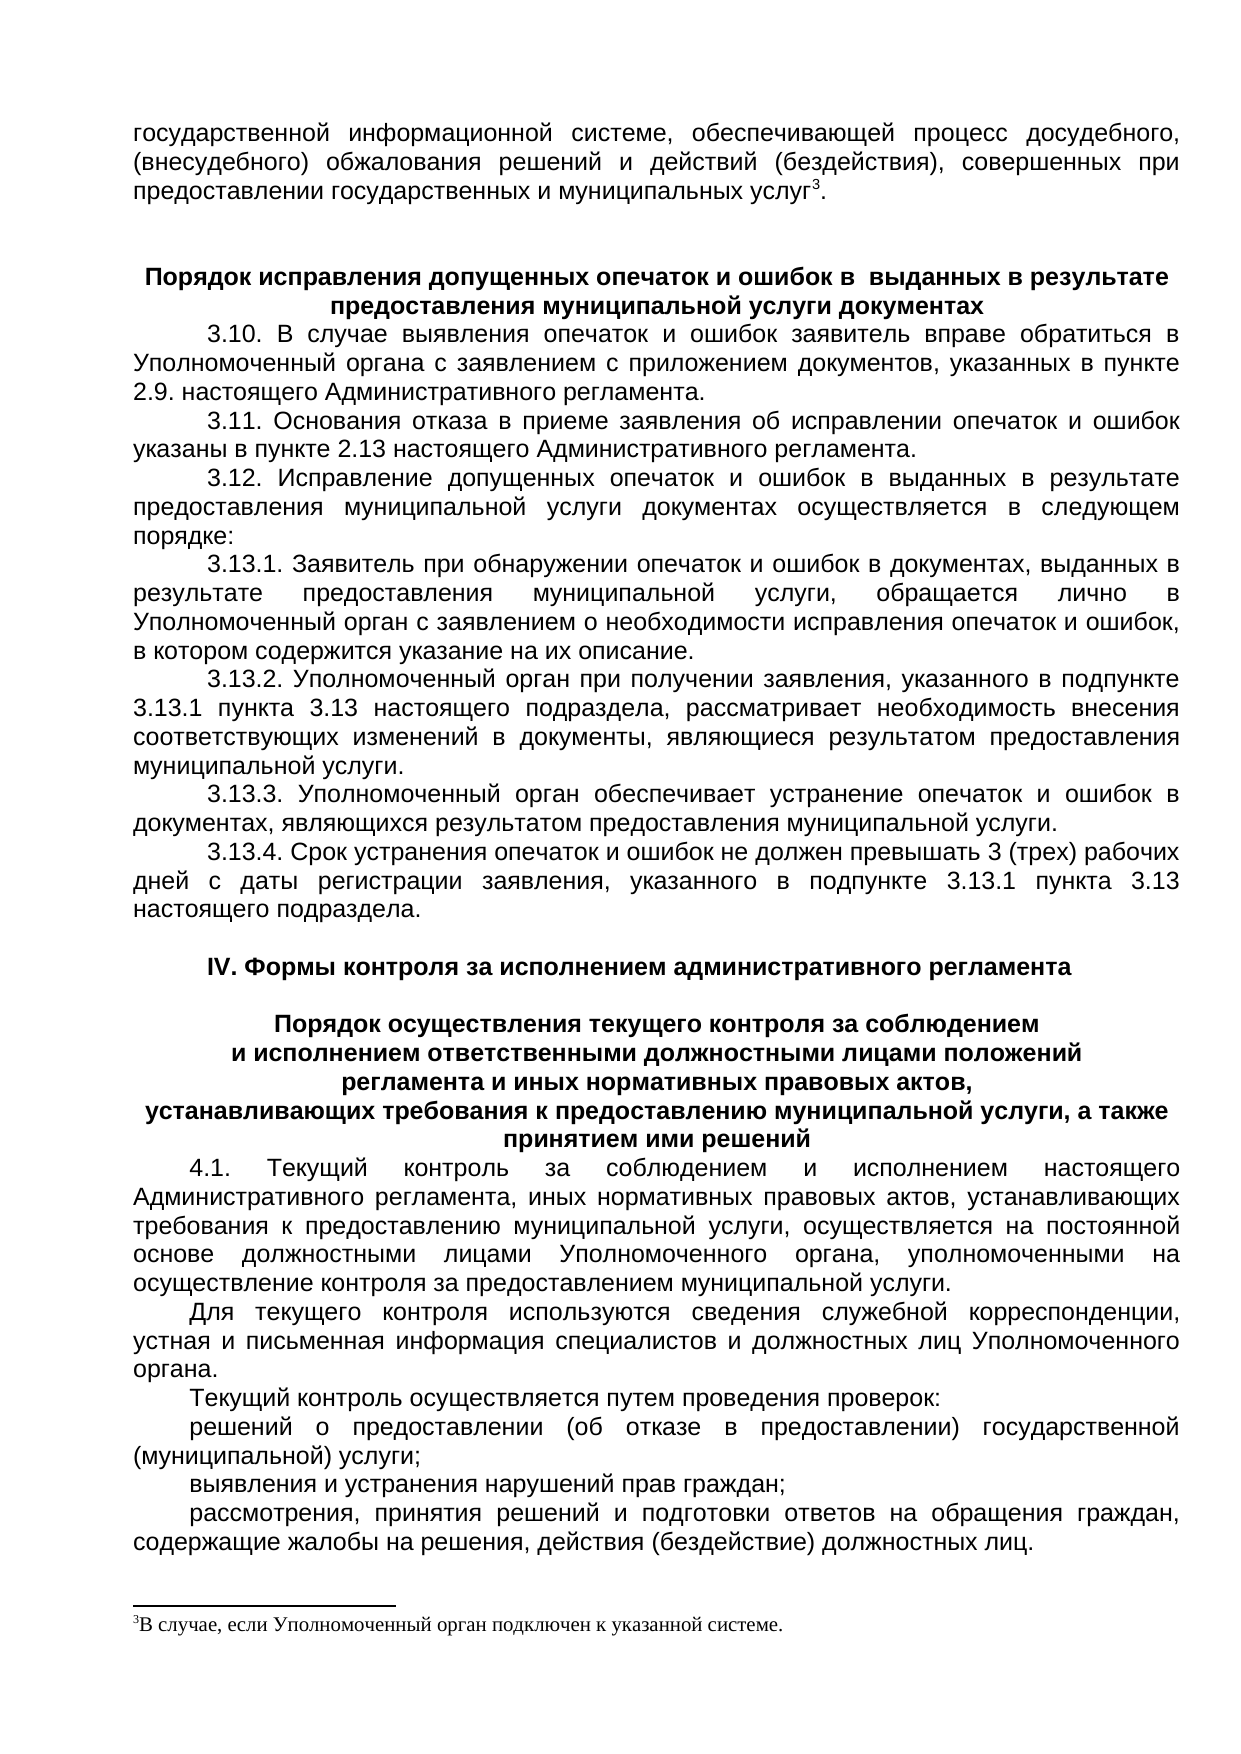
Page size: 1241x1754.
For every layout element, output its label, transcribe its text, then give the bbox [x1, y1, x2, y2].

text и исполнением ответственными должностными лицами положений [133, 1038, 1181, 1067]
text решений о предоставлении (об отказе в предоставлении) государственной (муниципальной) услуги; [133, 1412, 1181, 1469]
text рассмотрения, принятия решений и подготовки ответов на обращения граждан, содержащие жалобы на решения, действия (бездействие) должностных лиц. [133, 1498, 1181, 1556]
text 3.13.1. Заявитель при обнаружении опечаток и ошибок в документах, выданных в результате предоставления муниципальной услуги, обращается лично в Уполномоченный орган с заявлением о необходимости исправления опечаток и ошибок, в котором содержится указание на их описание. [133, 549, 1181, 664]
text регламента и иных нормативных правовых актов, [133, 1067, 1181, 1096]
text Для текущего контроля используются сведения служебной корреспонденции, устная и письменная информация специалистов и должностных лиц Уполномоченного органа. [133, 1297, 1181, 1383]
text 3.13.4. Срок устранения опечаток и ошибок не должен превышать 3 (трех) рабочих дней с даты регистрации заявления, указанного в подпункте 3.13.1 пункта 3.13 настоящего подраздела. [133, 837, 1181, 923]
text 3.10. В случае выявления опечаток и ошибок заявитель вправе обратиться в Уполномоченный органа с заявлением с приложением документов, указанных в пункте 2.9. настоящего Административного регламента. [133, 319, 1181, 406]
text 3.11. Основания отказа в приеме заявления об исправлении опечаток и ошибок указаны в пункте 2.13 настоящего Административного регламента. [133, 406, 1181, 463]
text 4.1. Текущий контроль за соблюдением и исполнением настоящего Административного регламента, иных нормативных правовых актов, устанавливающих требования к предоставлению муниципальной услуги, осуществляется на постоянной основе должностными лицами Уполномоченного органа, уполномоченными на осуществление контроля за предоставлением муниципальной услуги. [133, 1153, 1181, 1297]
text 3.13.3. Уполномоченный орган обеспечивает устранение опечаток и ошибок в документах, являющихся результатом предоставления муниципальной услуги. [133, 779, 1181, 837]
text Порядок осуществления текущего контроля за соблюдением [133, 1009, 1181, 1038]
text устанавливающих требования к предоставлению муниципальной услуги, а также принятием ими решений [133, 1096, 1181, 1153]
text IV. Формы контроля за исполнением административного регламента [133, 952, 1181, 981]
text 3.12. Исправление допущенных опечаток и ошибок в выданных в результате предоставления муниципальной услуги документах осуществляется в следующем порядке: [133, 463, 1181, 549]
text Порядок исправления допущенных опечаток и ошибок в выданных в результате предоставления муниципальной услуги документах [133, 262, 1181, 319]
text 3.13.2. Уполномоченный орган при получении заявления, указанного в подпункте 3.13.1 пункта 3.13 настоящего подраздела, рассматривает необходимость внесения соответствующих изменений в документы, являющиеся результатом предоставления муниципальной услуги. [133, 664, 1181, 779]
text выявления и устранения нарушений прав граждан; [133, 1469, 1181, 1498]
text Текущий контроль осуществляется путем проведения проверок: [133, 1383, 1181, 1412]
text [133, 118, 1181, 204]
